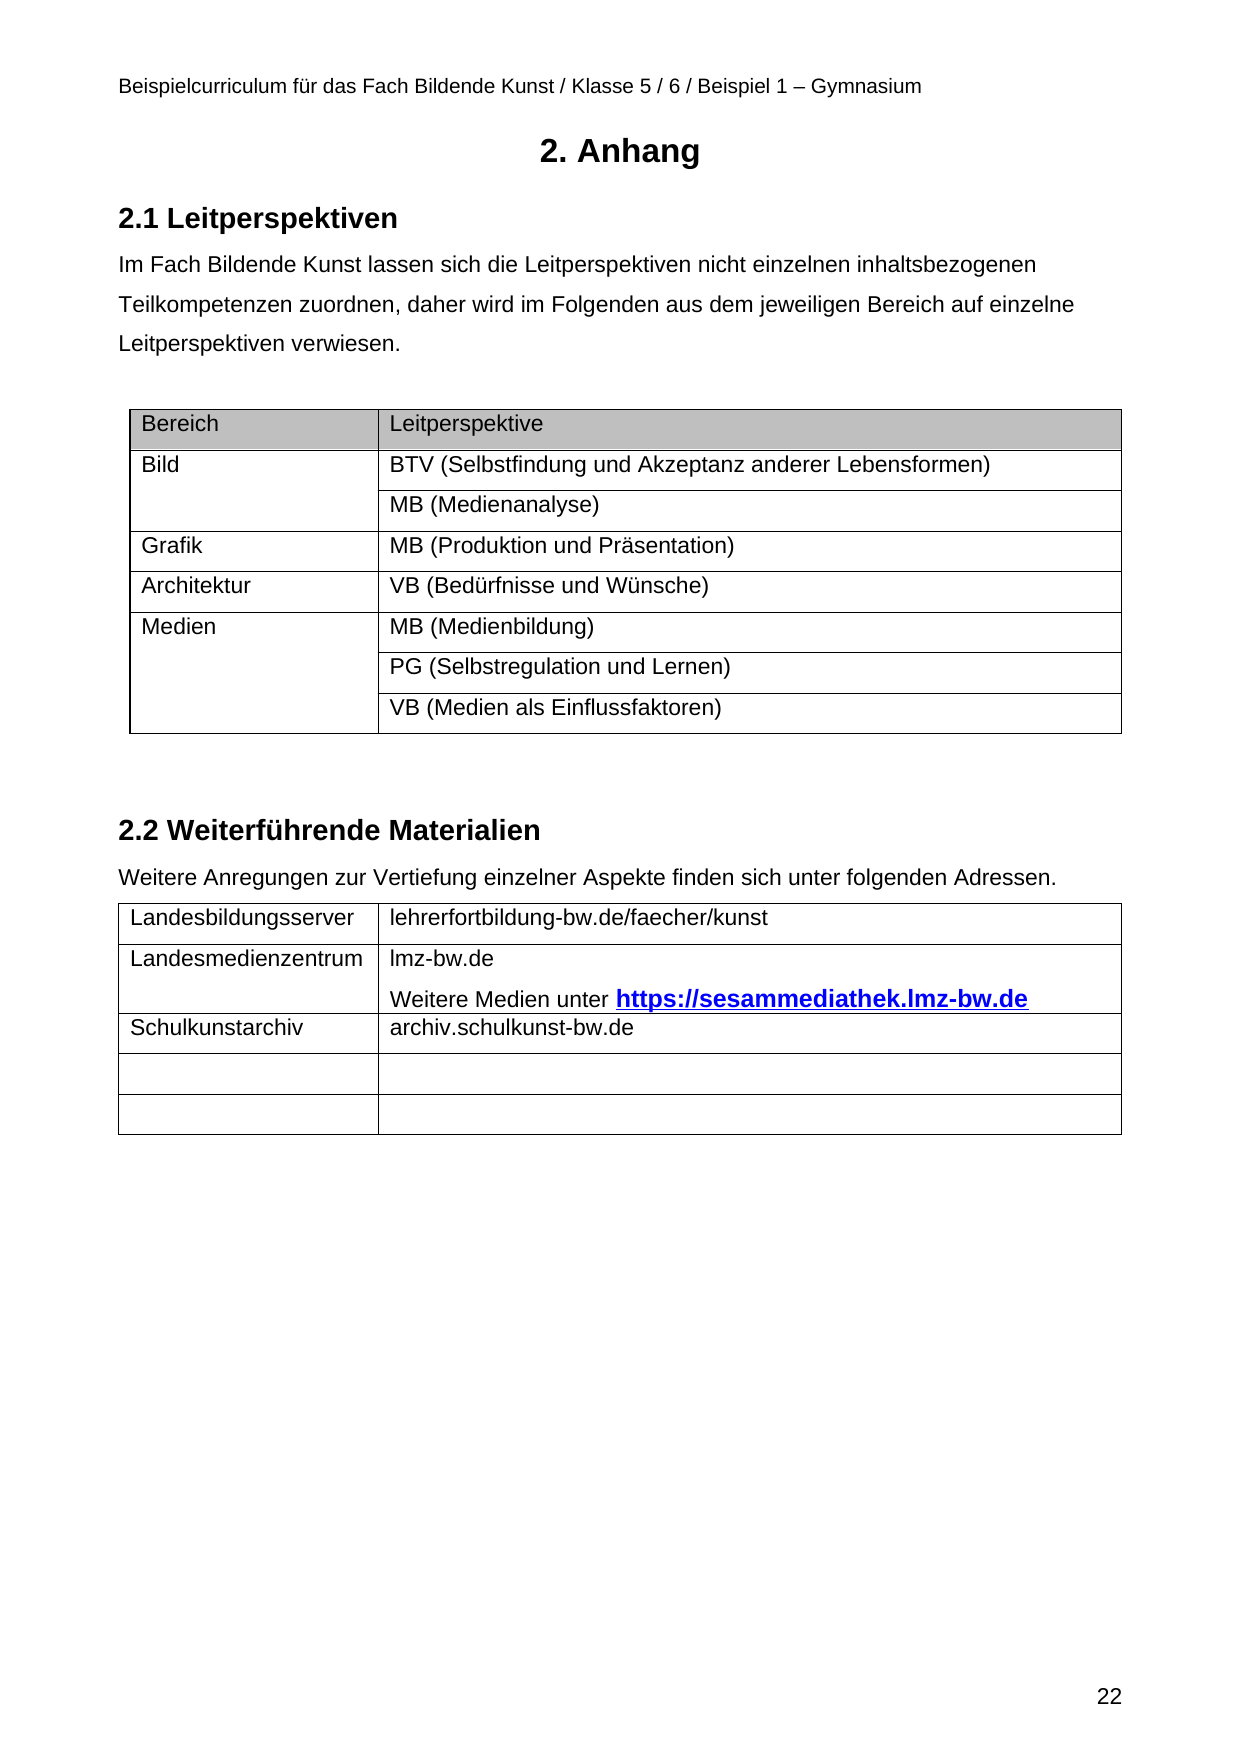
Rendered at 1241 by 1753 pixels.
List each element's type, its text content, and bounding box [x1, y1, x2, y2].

text 2.1 Leitperspektiven [118, 201, 1122, 234]
text 2.2 Weiterführende Materialien [118, 813, 1122, 847]
table_cell Grafik [131, 532, 378, 571]
table_cell [119, 1054, 378, 1094]
table_cell [379, 1095, 1121, 1134]
table_cell MB (Produktion und Präsentation) [379, 532, 1121, 571]
table_header lehrerfortbildung-bw.de/faecher/kunst [379, 904, 1121, 943]
table_cell BTV (Selbstfindung und Akzeptanz anderer Lebensformen) [379, 451, 1121, 490]
table_cell VB (Bedürfnisse und Wünsche) [379, 572, 1121, 612]
table_cell MB (Medienbildung) [379, 613, 1121, 652]
table_cell [379, 1054, 1121, 1094]
table_cell VB (Medien als Einflussfaktoren) [379, 694, 1121, 733]
table_cell Architektur [131, 572, 378, 612]
table_header Bereich [131, 410, 378, 449]
table_cell Medien [131, 613, 378, 733]
table_cell Landesmedienzentrum [119, 945, 378, 1013]
table_cell lmz-bw.de Weitere Medien unter https://sesammediathek.lmz-bw.de [379, 945, 1121, 1013]
table_cell MB (Medienanalyse) [379, 491, 1121, 531]
text Weitere Anregungen zur Vertiefung einzelner Aspekte finden sich unter folgenden Adressen. [118, 863, 1122, 890]
table_cell [119, 1095, 378, 1134]
table_header Leitperspektive [379, 410, 1121, 449]
table_cell Bild [131, 451, 378, 531]
table_cell PG (Selbstregulation und Lernen) [379, 653, 1121, 693]
text 2. Anhang [118, 131, 1122, 169]
text Im Fach Bildende Kunst lassen sich die Leitperspektiven nicht einzelnen inhaltsbezogenen Teilkompetenzen zuordnen, daher wird im Folgenden aus dem jeweiligen Bereich auf einzelne Leitperspektiven verwiesen. [118, 251, 1122, 356]
table_cell Schulkunstarchiv [119, 1014, 378, 1053]
table_cell archiv.schulkunst-bw.de [379, 1014, 1121, 1053]
table_header Landesbildungsserver [119, 904, 378, 943]
